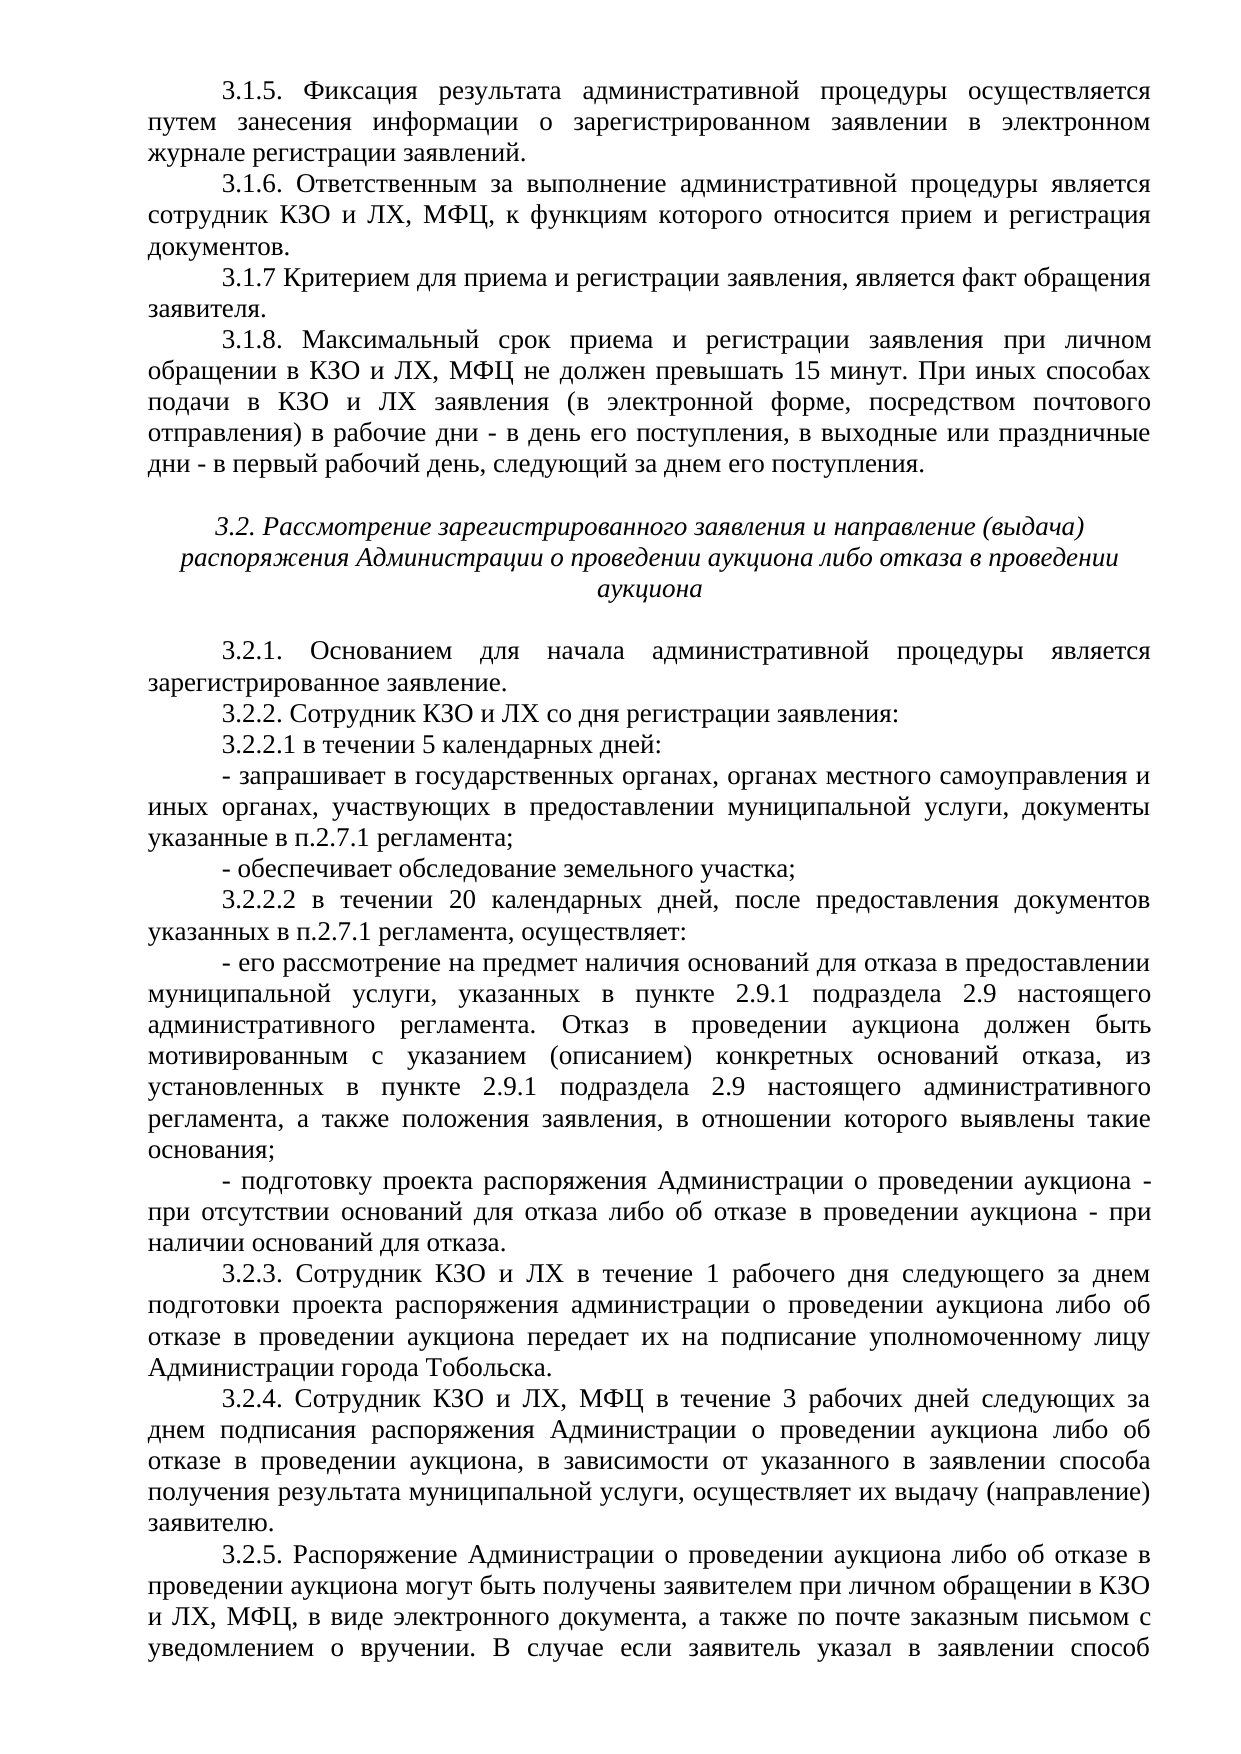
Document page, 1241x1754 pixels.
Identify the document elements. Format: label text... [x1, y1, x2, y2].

text - обеспечивает обследование земельного участка; [148, 852, 1152, 884]
text 3.2.3. Сотрудник КЗО и ЛХ в течение 1 рабочего дня следующего за днем подготовки проекта распоряжения администрации о проведении аукциона либо об отказе в проведении аукциона передает их на подписание уполномоченному лицу Администрации города Тобольска. [148, 1257, 1152, 1382]
text 3.2.2.1 в течении 5 календарных дней: [148, 728, 1152, 759]
text 3.1.7 Критерием для приема и регистрации заявления, является факт обращения заявителя. [148, 261, 1152, 323]
text 3.1.8. Максимальный срок приема и регистрации заявления при личном обращении в КЗО и ЛХ, МФЦ не должен превышать 15 минут. При иных способах подачи в КЗО и ЛХ заявления (в электронной форме, посредством почтового отправления) в рабочие дни - в день его поступления, в выходные или праздничные дни - в первый рабочий день, следующий за днем его поступления. [148, 323, 1152, 479]
text 3.2.2.2 в течении 20 календарных дней, после предоставления документов указанных в п.2.7.1 регламента, осуществляет: [148, 884, 1152, 946]
text 3.2.1. Основанием для начала административной процедуры является зарегистрированное заявление. [148, 634, 1152, 697]
text 3.1.6. Ответственным за выполнение административной процедуры является сотрудник КЗО и ЛХ, МФЦ, к функциям которого относится прием и регистрация документов. [148, 167, 1152, 261]
text 3.2.2. Сотрудник КЗО и ЛХ со дня регистрации заявления: [148, 697, 1152, 728]
text 3.2. Рассмотрение зарегистрированного заявления и направление (выдача) распоряжения Администрации о проведении аукциона либо отказа в проведении аукциона [148, 510, 1152, 603]
text 3.2.4. Сотрудник КЗО и ЛХ, МФЦ в течение 3 рабочих дней следующих за днем подписания распоряжения Администрации о проведении аукциона либо об отказе в проведении аукциона, в зависимости от указанного в заявлении способа получения результата муниципальной услуги, осуществляет их выдачу (направление) заявителю. [148, 1382, 1152, 1538]
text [148, 1538, 1152, 1662]
text - его рассмотрение на предмет наличия оснований для отказа в предоставлении муниципальной услуги, указанных в пункте 2.9.1 подраздела 2.9 настоящего административного регламента. Отказ в проведении аукциона должен быть мотивированным с указанием (описанием) конкретных оснований отказа, из установленных в пункте 2.9.1 подраздела 2.9 настоящего административного регламента, а также положения заявления, в отношении которого выявлены такие основания; [148, 946, 1152, 1164]
text 3.1.5. Фиксация результата административной процедуры осуществляется путем занесения информации о зарегистрированном заявлении в электронном журнале регистрации заявлений. [148, 74, 1152, 167]
text - запрашивает в государственных органах, органах местного самоуправления и иных органах, участвующих в предоставлении муниципальной услуги, документы указанные в п.2.7.1 регламента; [148, 759, 1152, 852]
text - подготовку проекта распоряжения Администрации о проведении аукциона - при отсутствии оснований для отказа либо об отказе в проведении аукциона - при наличии оснований для отказа. [148, 1164, 1152, 1257]
